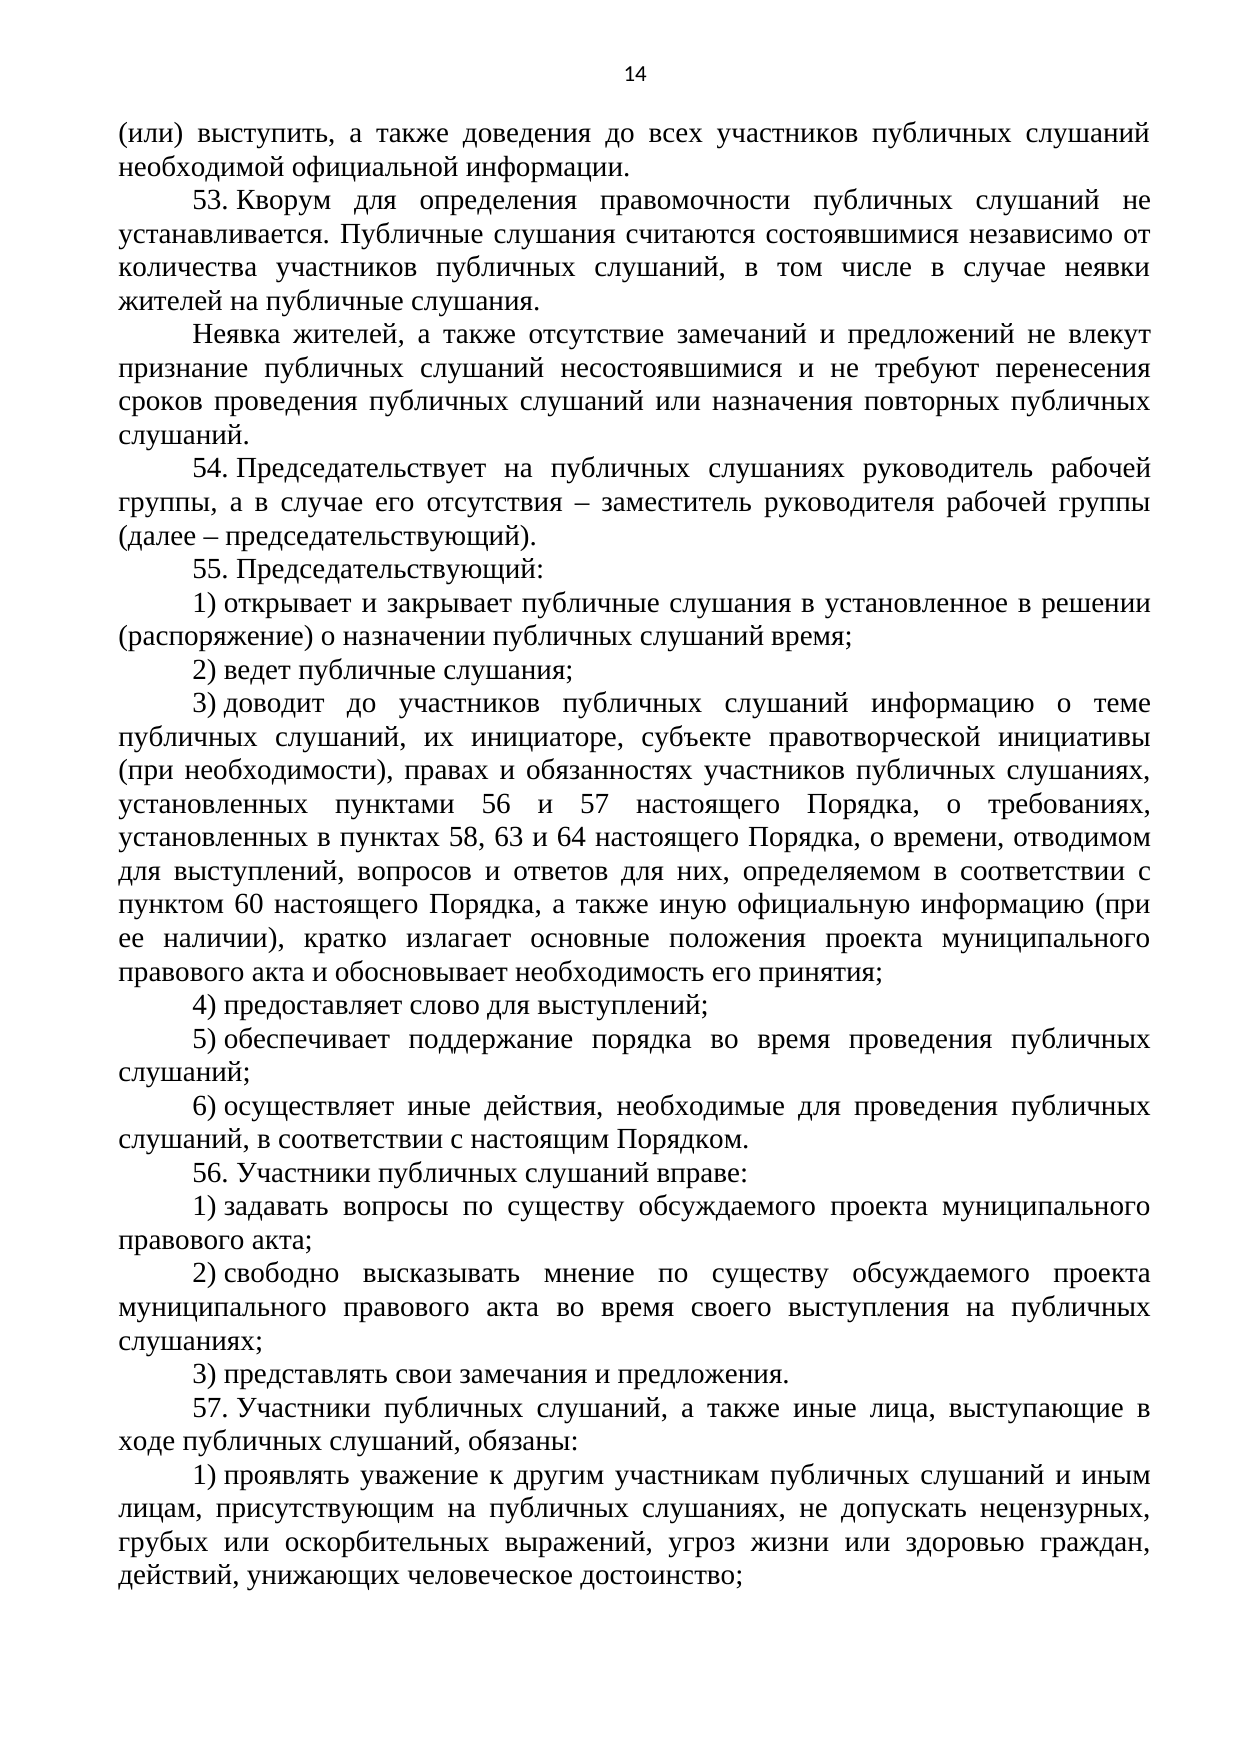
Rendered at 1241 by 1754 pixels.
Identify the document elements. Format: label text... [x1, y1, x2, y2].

text 4) предоставляет слово для выступлений; [118, 987, 1152, 1021]
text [118, 115, 1152, 182]
text 5) обеспечивает поддержание порядка во время проведения публичных слушаний; [118, 1021, 1152, 1088]
text 2) ведет публичные слушания; [118, 652, 1152, 685]
text 56. Участники публичных слушаний вправе: [118, 1155, 1152, 1188]
text 53. Кворум для определения правомочности публичных слушаний не устанавливается. Публичные слушания считаются состоявшимися независимо от количества участников публичных слушаний, в том числе в случае неявки жителей на публичные слушания. [118, 182, 1152, 316]
text 57. Участники публичных слушаний, а также иные лица, выступающие в ходе публичных слушаний, обязаны: [118, 1390, 1152, 1457]
text Неявка жителей, а также отсутствие замечаний и предложений не влекут признание публичных слушаний несостоявшимися и не требуют перенесения сроков проведения публичных слушаний или назначения повторных публичных слушаний. [118, 316, 1152, 451]
text 55. Председательствующий: [118, 551, 1152, 585]
text 3) представлять свои замечания и предложения. [118, 1356, 1152, 1390]
text 1) открывает и закрывает публичные слушания в установленное в решении (распоряжение) о назначении публичных слушаний время; [118, 585, 1152, 652]
text 3) доводит до участников публичных слушаний информацию о теме публичных слушаний, их инициаторе, субъекте правотворческой инициативы (при необходимости), правах и обязанностях участников публичных слушаниях, установленных пунктами 56 и 57 настоящего Порядка, о требованиях, установленных в пунктах 58, 63 и 64 настоящего Порядка, о времени, отводимом для выступлений, вопросов и ответов для них, определяемом в соответствии с пунктом 60 настоящего Порядка, а также иную официальную информацию (при ее наличии), кратко излагает основные положения проекта муниципального правового акта и обосновывает необходимость его принятия; [118, 685, 1152, 987]
text 54. Председательствует на публичных слушаниях руководитель рабочей группы, а в случае его отсутствия – заместитель руководителя рабочей группы (далее – председательствующий). [118, 451, 1152, 551]
text 6) осуществляет иные действия, необходимые для проведения публичных слушаний, в соответствии с настоящим Порядком. [118, 1088, 1152, 1155]
text 1) проявлять уважение к другим участникам публичных слушаний и иным лицам, присутствующим на публичных слушаниях, не допускать нецензурных, грубых или оскорбительных выражений, угроз жизни или здоровью граждан, действий, унижающих человеческое достоинство; [118, 1457, 1152, 1591]
text 2) свободно высказывать мнение по существу обсуждаемого проекта муниципального правового акта во время своего выступления на публичных слушаниях; [118, 1256, 1152, 1356]
text 1) задавать вопросы по существу обсуждаемого проекта муниципального правового акта; [118, 1188, 1152, 1256]
